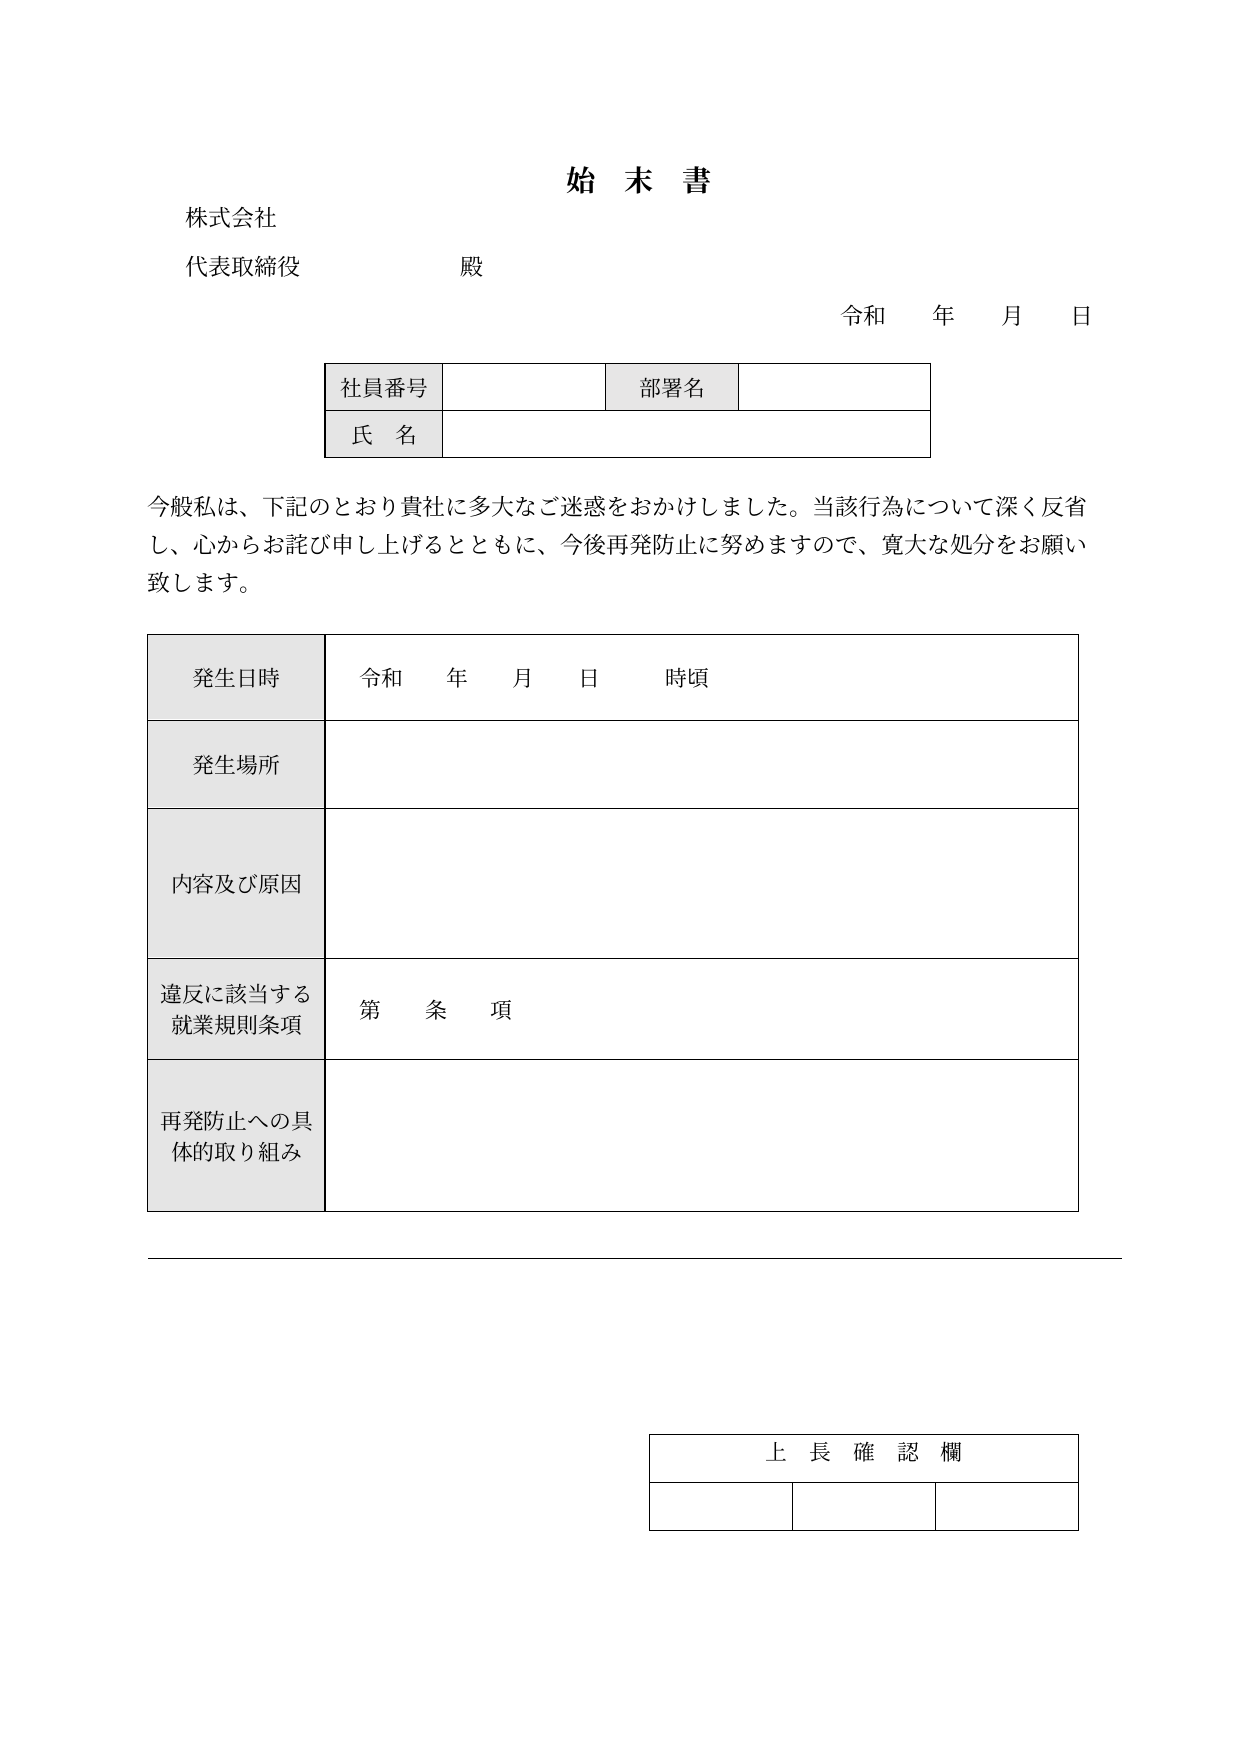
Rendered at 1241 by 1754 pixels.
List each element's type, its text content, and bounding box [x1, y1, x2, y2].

table_header [443, 364, 605, 410]
table_cell [793, 1483, 935, 1530]
table_header 社員番号 [326, 364, 442, 410]
table_cell 再発防止への具体的取り組み [148, 1060, 324, 1211]
table_cell [326, 1060, 1078, 1211]
text 株式会社 [148, 200, 1092, 233]
table_cell 発生場所 [148, 721, 324, 807]
table_cell [326, 721, 1078, 807]
table_header 上 長 確 認 欄 [650, 1435, 1078, 1482]
table_cell [936, 1483, 1078, 1530]
table_header 部署名 [606, 364, 738, 410]
table_cell 内容及び原因 [148, 809, 324, 957]
table_cell 氏 名 [326, 411, 442, 457]
table_cell 違反に該当する就業規則条項 [148, 959, 324, 1059]
table_cell [326, 809, 1078, 957]
table_cell 第 条 項 [326, 959, 1078, 1059]
table_header 令和 年 月 日 時頃 [326, 635, 1078, 719]
table_cell [650, 1483, 792, 1530]
text 代表取締役 殿 [148, 249, 1092, 282]
text 令和 年 月 日 [148, 298, 1092, 331]
text 今般私は、下記のとおり貴社に多大なご迷惑をおかけしました。当該行為について深く反省し、心からお詫び申し上げるとともに、今後再発防止に努めますので、寛大な処分をお願い致します。 [148, 489, 1092, 598]
table_header 発生日時 [148, 635, 324, 719]
text 始 末 書 [148, 158, 1092, 200]
table_header [739, 364, 930, 410]
table_cell [443, 411, 930, 457]
